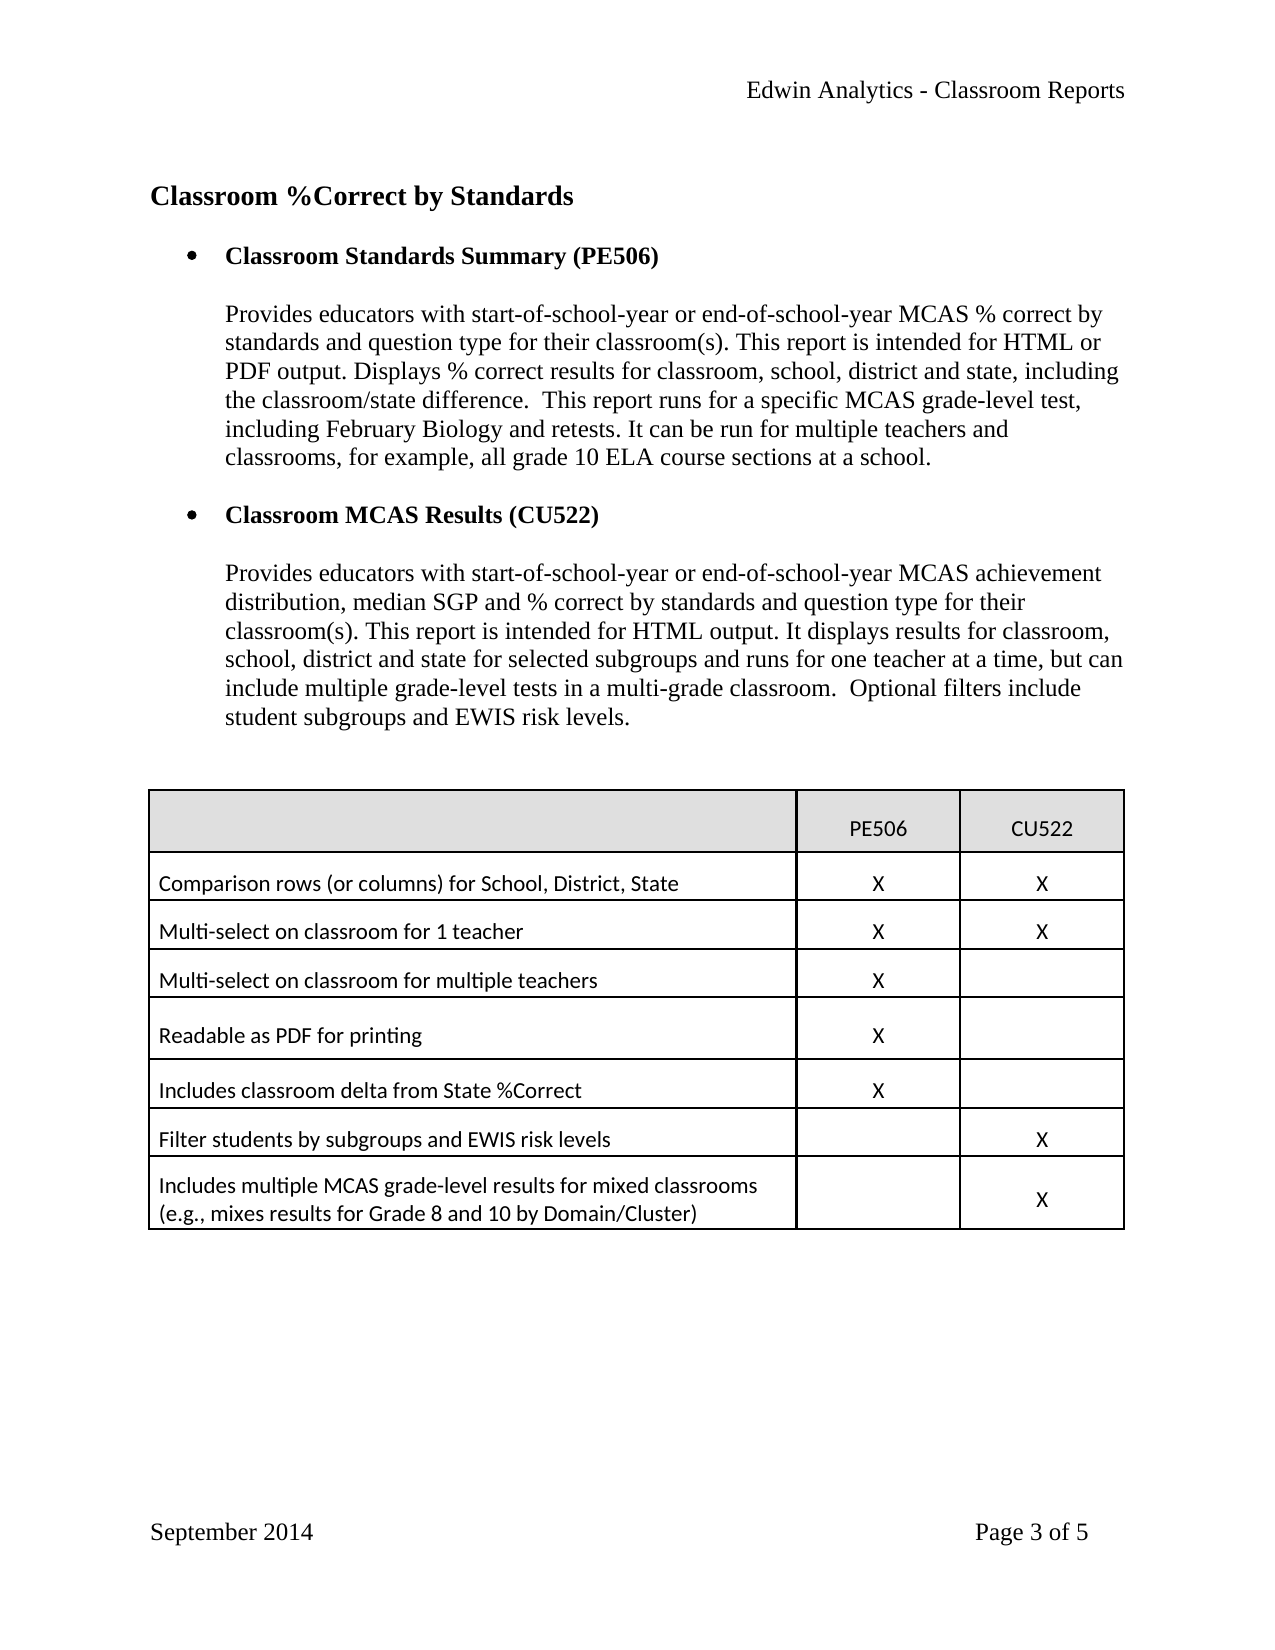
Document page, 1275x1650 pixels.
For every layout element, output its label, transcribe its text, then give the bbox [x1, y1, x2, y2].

table_cell X [798, 1060, 959, 1107]
table_cell Comparison rows (or columns) for School, District, State [150, 853, 795, 899]
text Provides educators with start-of-school-year or end-of-school-year MCAS achievement distribution, median SGP and % correct by standards and question type for their classroom(s). This report is intended for HTML output. It displays results for classroom, school, district and state for selected subgroups and runs for one teacher at a time, but can include multiple grade-level tests in a multi-grade classroom. Optional filters include student subgroups and EWIS risk levels. [225, 558, 1125, 731]
list Classroom Standards Summary (PE506) [187, 241, 1125, 269]
table_cell [798, 1109, 959, 1155]
table_cell X [961, 1157, 1123, 1227]
table_cell Multi-select on classroom for 1 teacher [150, 901, 795, 948]
table_cell [961, 950, 1123, 996]
table_cell X [961, 901, 1123, 948]
table_cell X [961, 1109, 1123, 1155]
table_header [150, 791, 795, 851]
table_cell X [798, 950, 959, 996]
table_cell X [798, 853, 959, 899]
table_header PE506 [798, 791, 959, 851]
table_cell [961, 998, 1123, 1058]
table_cell [961, 1060, 1123, 1107]
table_cell X [798, 901, 959, 948]
text Provides educators with start-of-school-year or end-of-school-year MCAS % correct by standards and question type for their classroom(s). This report is intended for HTML or PDF output. Displays % correct results for classroom, school, district and state, including the classroom/state difference. This report runs for a specific MCAS grade-level test, including February Biology and retests. It can be run for multiple teachers and classrooms, for example, all grade 10 ELA course sections at a school. [225, 299, 1125, 471]
table_cell [798, 1157, 959, 1227]
list Classroom MCAS Results (CU522) [187, 500, 1125, 529]
subtitle Classroom %Correct by Standards [150, 179, 1125, 212]
table_cell Readable as PDF for printing [150, 998, 795, 1058]
table_cell Includes classroom delta from State %Correct [150, 1060, 795, 1107]
table_cell Multi-select on classroom for multiple teachers [150, 950, 795, 996]
table_cell X [961, 853, 1123, 899]
table_header CU522 [961, 791, 1123, 851]
table_cell X [798, 998, 959, 1058]
table_cell Filter students by subgroups and EWIS risk levels [150, 1109, 795, 1155]
table_cell Includes multiple MCAS grade-level results for mixed classrooms (e.g., mixes results for Grade 8 and 10 by Domain/Cluster) [150, 1157, 795, 1227]
